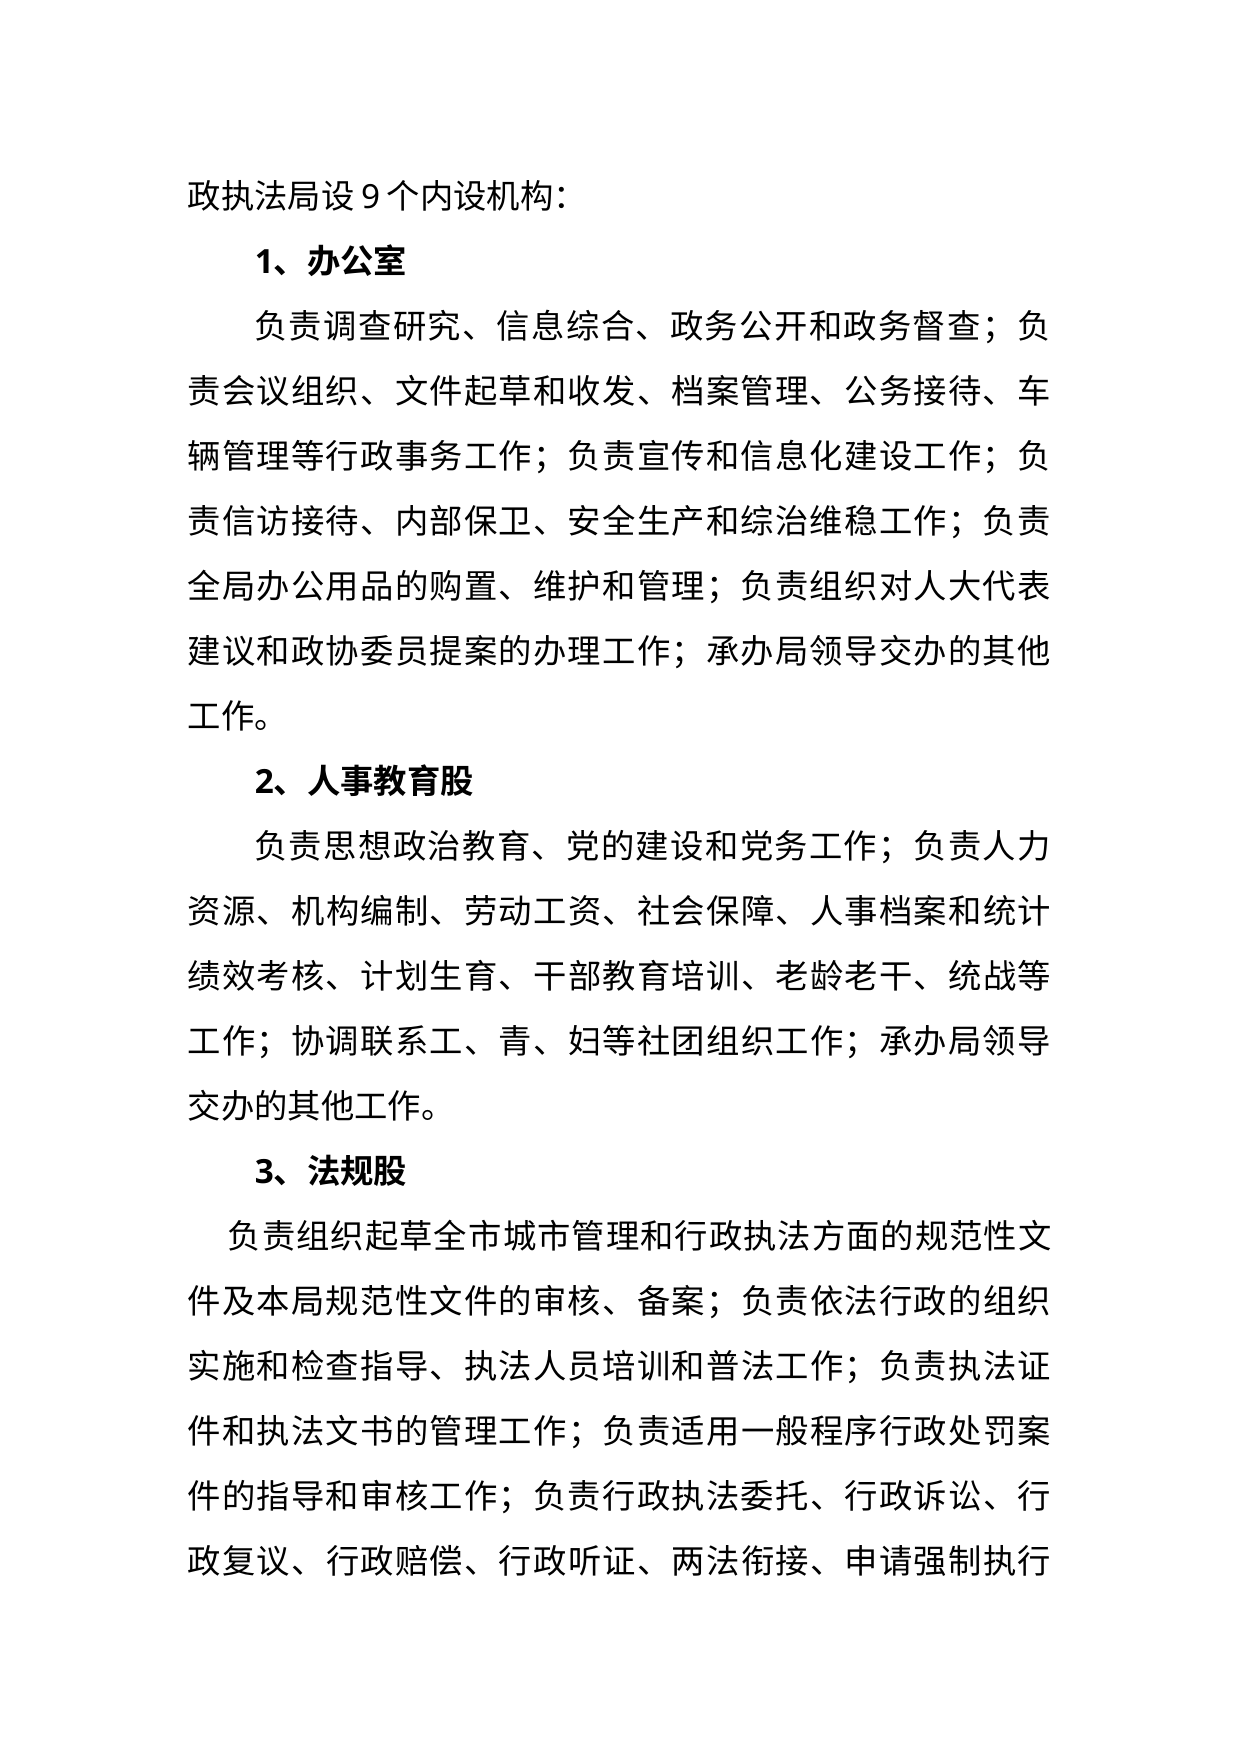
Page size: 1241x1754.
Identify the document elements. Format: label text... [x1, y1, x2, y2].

text 1、办公室 [187, 227, 1053, 292]
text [187, 162, 1053, 227]
text 3、法规股 [187, 1137, 1053, 1202]
text 负责思想政治教育、党的建设和党务工作；负责人力资源、机构编制、劳动工资、社会保障、人事档案和统计、绩效考核、计划生育、干部教育培训、老龄老干、统战等工作；协调联系工、青、妇等社团组织工作；承办局领导交办的其他工作。 [187, 812, 1053, 1137]
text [187, 1202, 1053, 1592]
text 负责调查研究、信息综合、政务公开和政务督查；负责会议组织、文件起草和收发、档案管理、公务接待、车辆管理等行政事务工作；负责宣传和信息化建设工作；负责信访接待、内部保卫、安全生产和综治维稳工作；负责全局办公用品的购置、维护和管理；负责组织对人大代表建议和政协委员提案的办理工作；承办局领导交办的其他工作。 [187, 292, 1053, 747]
text 2、人事教育股 [187, 747, 1053, 812]
